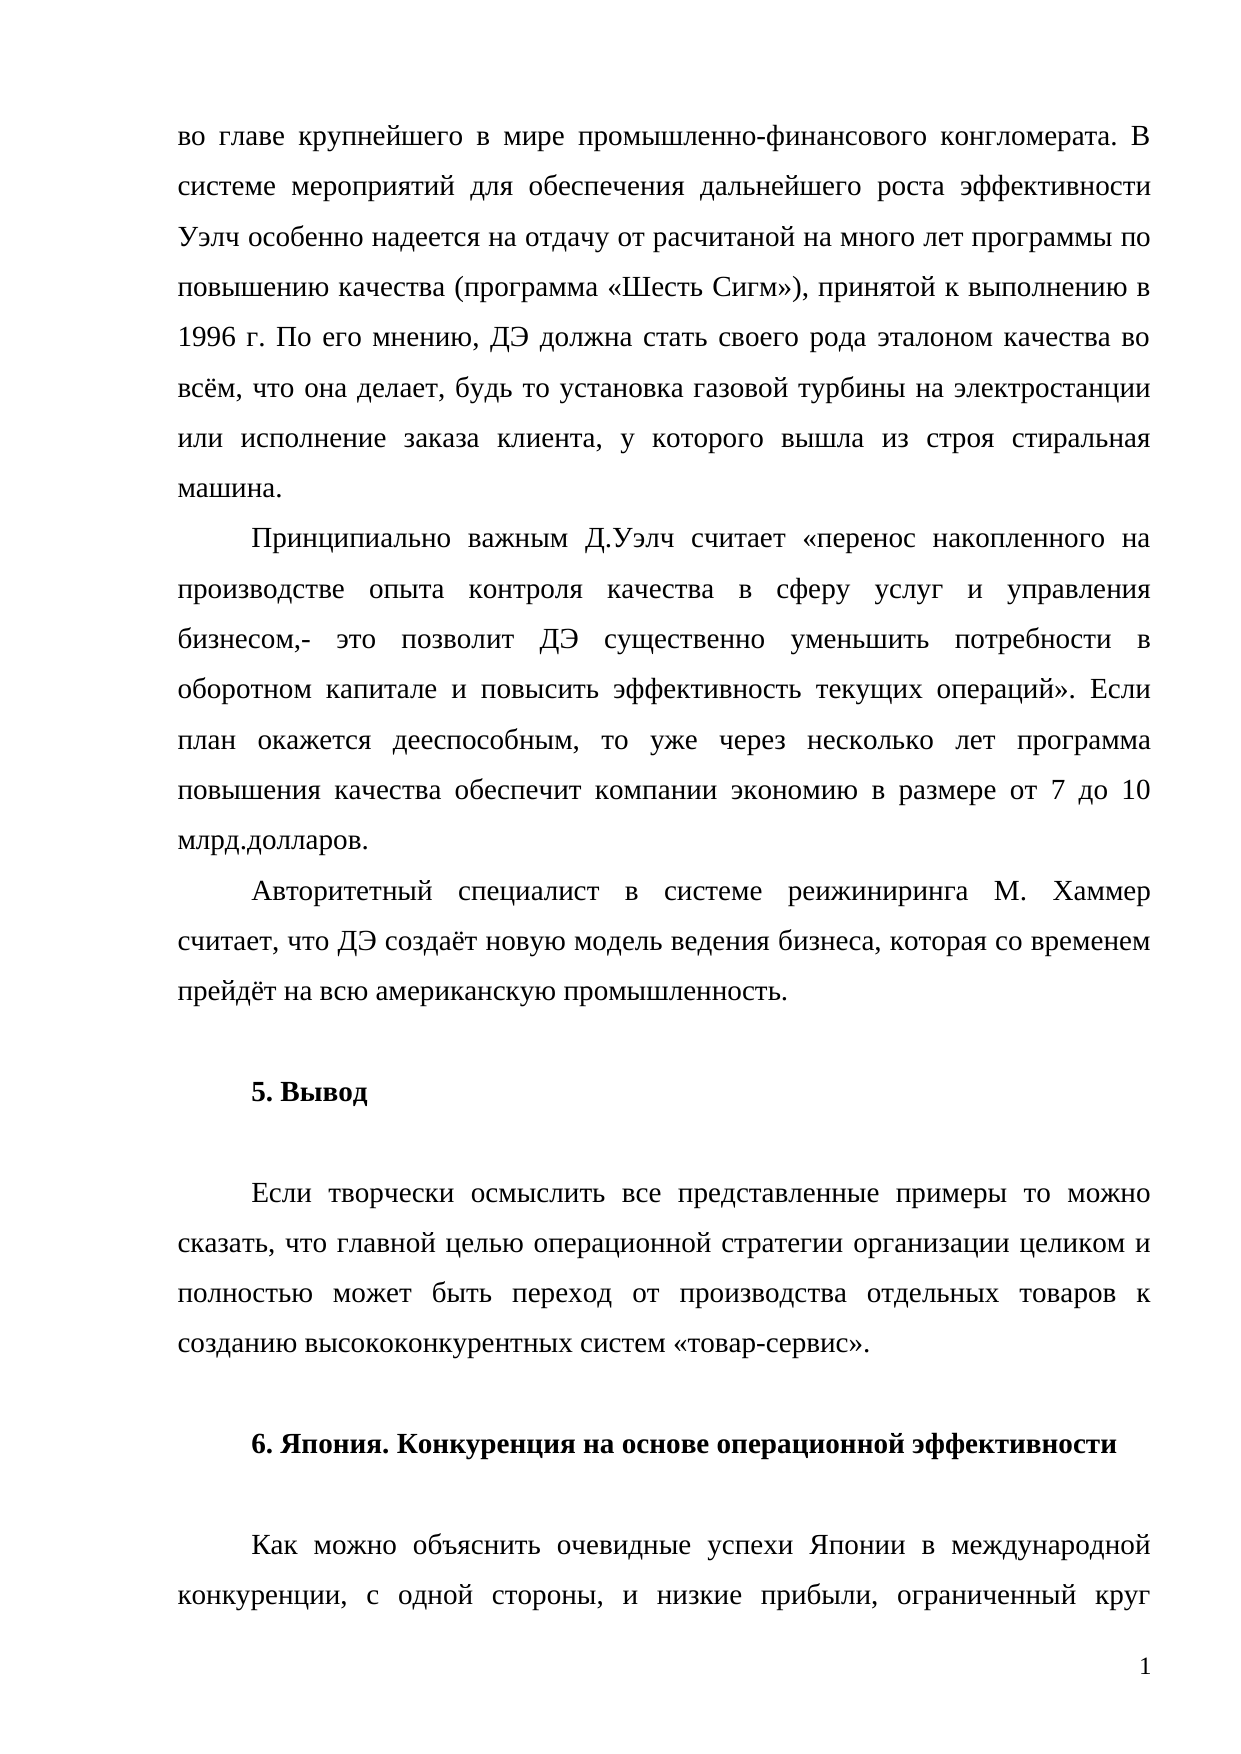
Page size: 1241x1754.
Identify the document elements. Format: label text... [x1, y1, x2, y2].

text 5. Вывод [177, 1074, 1152, 1108]
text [177, 1527, 1152, 1611]
text Если творчески осмыслить все представленные примеры то можно сказать, что главной целью операционной стратегии организации целиком и полностью может быть переход от производства отдельных товаров к созданию высококонкурентных систем «товар-сервис». [177, 1175, 1152, 1359]
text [177, 118, 1152, 504]
text Авторитетный специалист в системе реижиниринга М. Хаммер считает, что ДЭ создаёт новую модель ведения бизнеса, которая со временем прейдёт на всю американскую промышленность. [177, 873, 1152, 1007]
text 6. Япония. Конкуренция на основе операционной эффективности [177, 1426, 1152, 1460]
text Принципиально важным Д.Уэлч считает «перенос накопленного на производстве опыта контроля качества в сферу услуг и управления бизнесом,- это позволит ДЭ существенно уменьшить потребности в оборотном капитале и повысить эффективность текущих операций». Если план окажется дееспособным, то уже через несколько лет программа повышения качества обеспечит компании экономию в размере от 7 до 10 млрд.долларов. [177, 521, 1152, 856]
